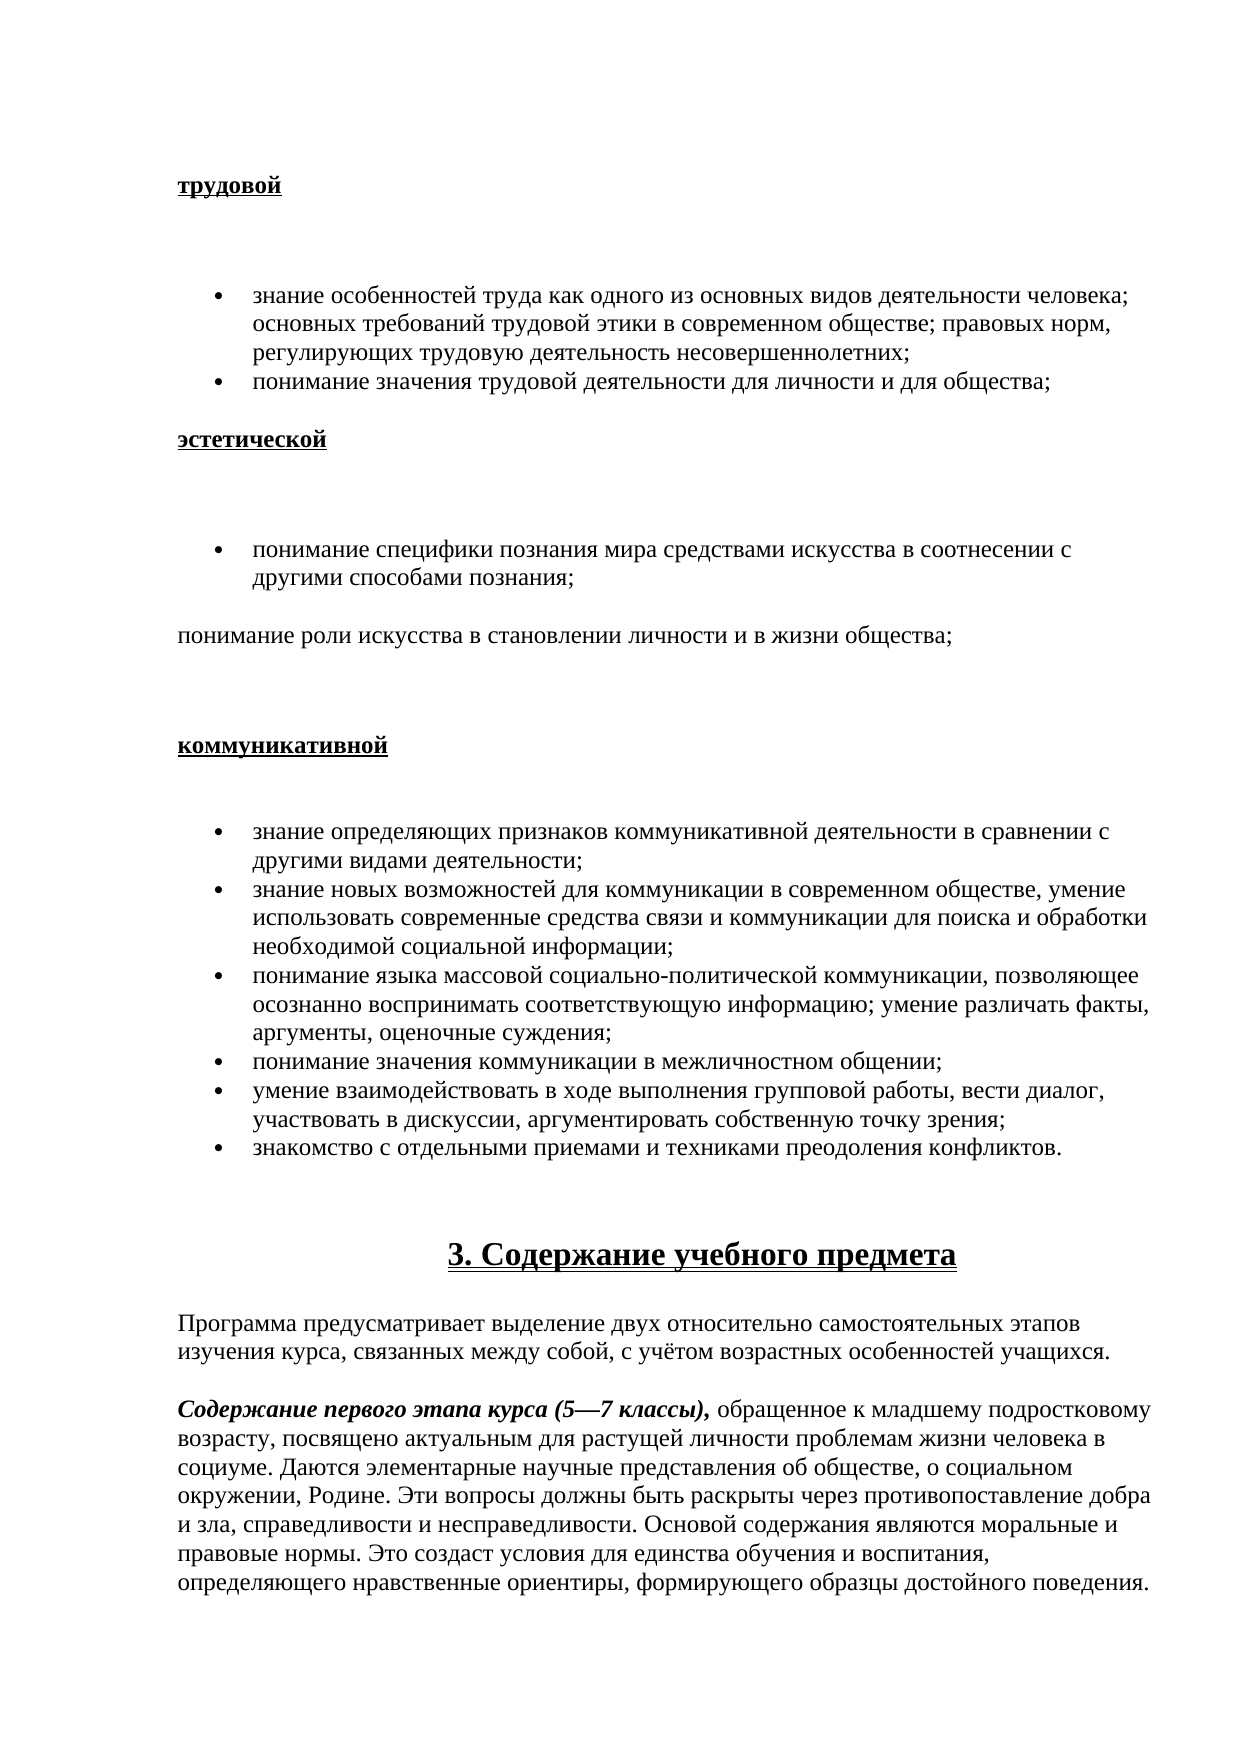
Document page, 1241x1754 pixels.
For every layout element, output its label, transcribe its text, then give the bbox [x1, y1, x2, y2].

text понимание роли искусства в становлении личности и в жизни общества; [177, 620, 1152, 649]
list 3. Содержание учебного предмета [252, 1234, 1152, 1273]
text Содержание первого этапа курса (5—7 классы), обращенное к младшему подростковому возрасту, посвящено актуальным для растущей личности проблемам жизни человека в социуме. Даются элементарные научные представления об обществе, о социальном окружении, Родине. Эти вопросы должны быть раскрыты через противопоставление добра и зла, справедливости и несправедливости. Основой содержания являются моральные и правовые нормы. Это создаст условия для единства обучения и воспитания, определяющего нравственные ориентиры, формирующего образцы достойного поведения. [177, 1394, 1152, 1596]
list понимание языка массовой социально-политической коммуникации, позволяющее осознанно воспринимать соответствующую информацию; умение различать факты, аргументы, оценочные суждения; [215, 960, 1152, 1046]
text трудовой [177, 170, 1152, 199]
text эстетической [177, 424, 1152, 453]
text коммуникативной [177, 730, 1152, 787]
list умение взаимодействовать в ходе выполнения групповой работы, вести диалог, участвовать в дискуссии, аргументировать собственную точку зрения; [215, 1075, 1152, 1132]
list понимание значения коммуникации в межличностном общении; [215, 1046, 1152, 1075]
list понимание специфики познания мира средствами искусства в соотнесении с другими способами познания; [215, 534, 1152, 591]
list знание особенностей труда как одного из основных видов деятельности человека; основных требований трудовой этики в современном обществе; правовых норм, регулирующих трудовую деятельность несовершеннолетних; [215, 280, 1152, 366]
list знание определяющих признаков коммуникативной деятельности в сравнении с другими видами деятельности; [215, 816, 1152, 874]
list понимание значения трудовой деятельности для личности и для общества; [215, 366, 1152, 395]
text Программа предусматривает выделение двух относительно самостоятельных этапов изучения курса, связанных между собой, с учётом возрастных особенностей учащихся. [177, 1308, 1152, 1365]
list знакомство с отдельными приемами и техниками преодоления конфликтов. [215, 1132, 1152, 1161]
list знание новых возможностей для коммуникации в современном обществе, умение использовать современные средства связи и коммуникации для поиска и обработки необходимой социальной информации; [215, 874, 1152, 960]
